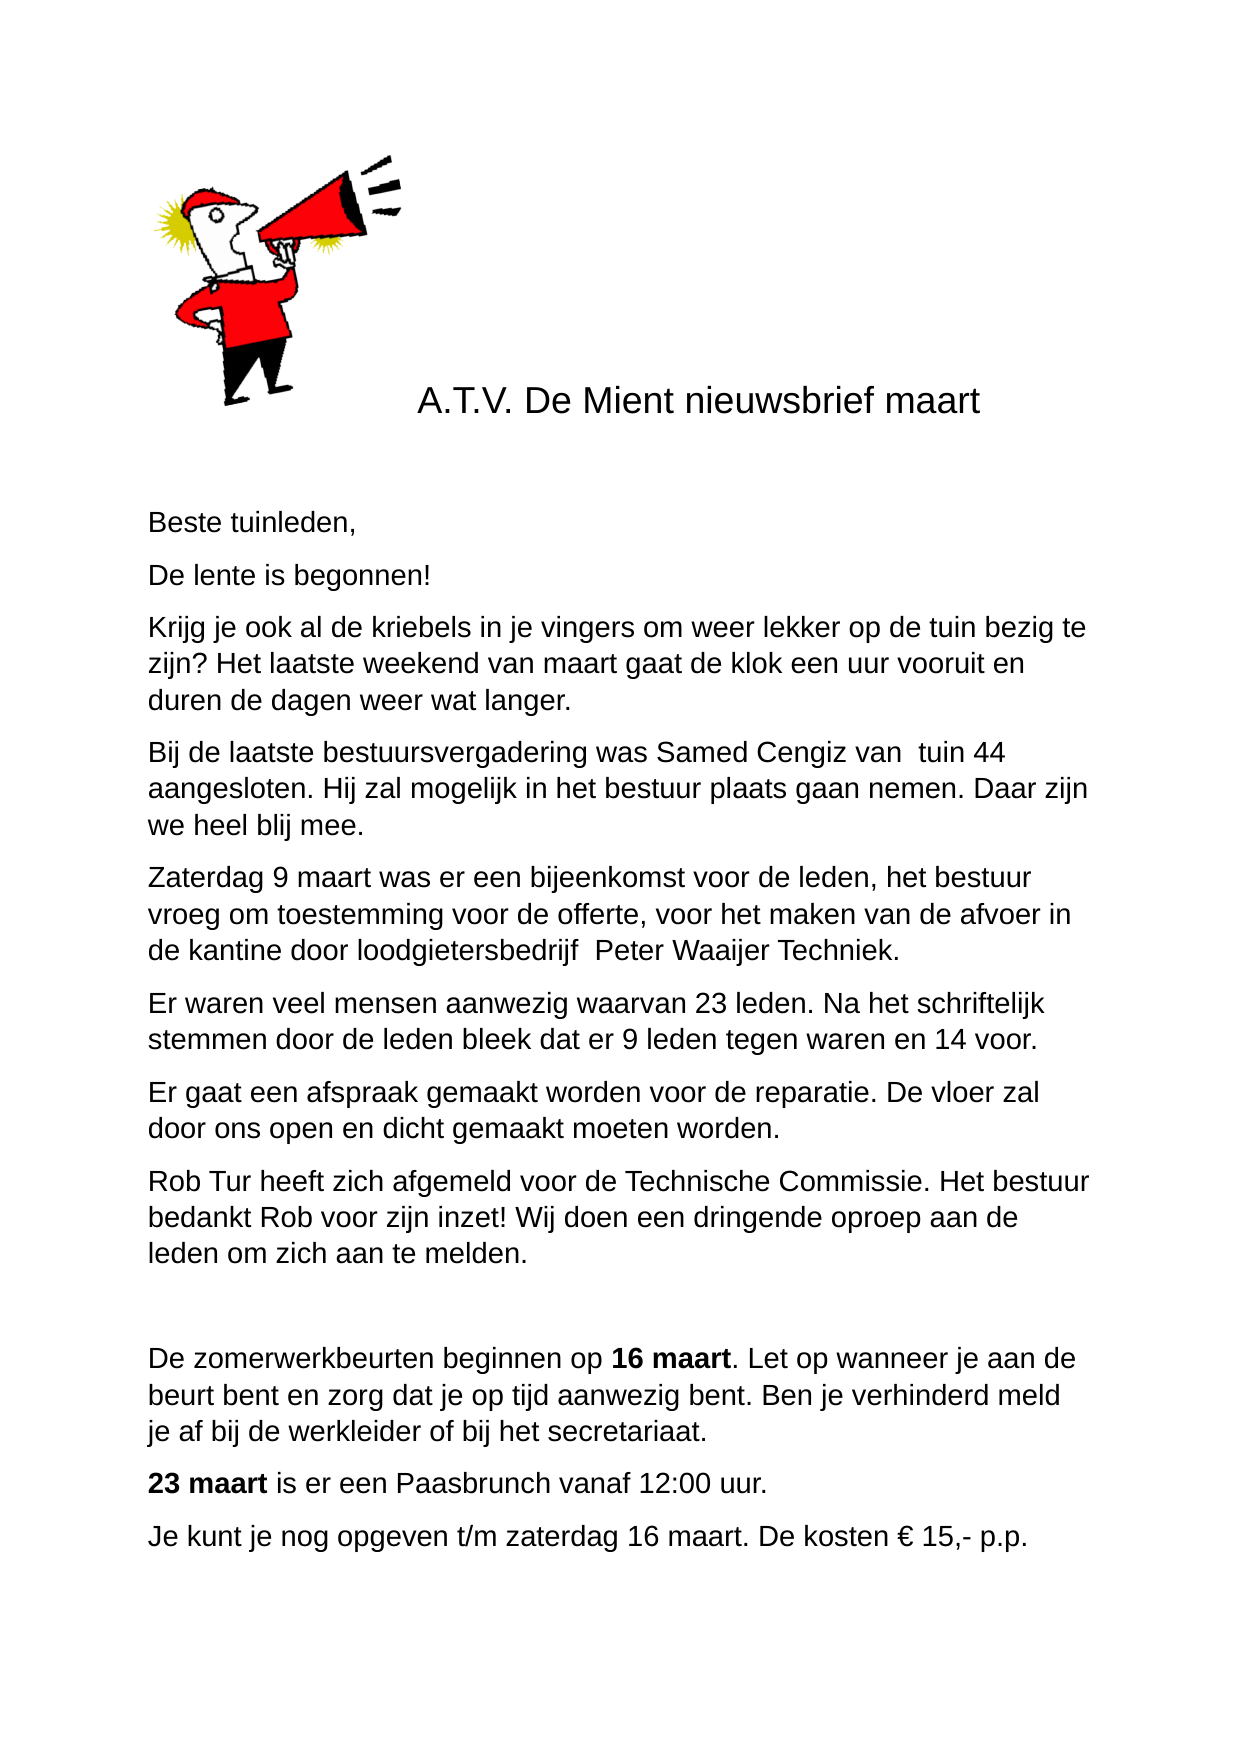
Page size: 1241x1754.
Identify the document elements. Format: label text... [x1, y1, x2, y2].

text De lente is begonnen! [148, 557, 1093, 591]
text De zomerwerkbeurten beginnen op 16 maart. Let op wanneer je aan de beurt bent en zorg dat je op tijd aanwezig bent. Ben je verhinderd meld je af bij de werkleider of bij het secretariaat. [148, 1341, 1093, 1447]
text Krijg je ook al de kriebels in je vingers om weer lekker op de tuin bezig te zijn? Het laatste weekend van maart gaat de klok een uur vooruit en duren de dagen weer wat langer. [148, 610, 1093, 716]
text Je kunt je nog opgeven t/m zaterdag 16 maart. De kosten € 15,- p.p. [148, 1519, 1093, 1553]
text Er gaat een afspraak gemaakt worden voor de reparatie. De vloer zal door ons open en dicht gemaakt moeten worden. [148, 1074, 1093, 1144]
text Bij de laatste bestuursvergadering was Samed Cengiz van tuin 44 aangesloten. Hij zal mogelijk in het bestuur plaats gaan nemen. Daar zijn we heel blij mee. [148, 735, 1093, 841]
text Zaterdag 9 maart was er een bijeenkomst voor de leden, het bestuur vroeg om toestemming voor de offerte, voor het maken van de afvoer in de kantine door loodgietersbedrijf Peter Waaijer Techniek. [148, 861, 1093, 966]
text 23 maart is er een Paasbrunch vanaf 12:00 uur. [148, 1467, 1093, 1500]
text Beste tuinleden, [148, 505, 1093, 538]
picture [148, 151, 435, 412]
text Rob Tur heeft zich afgemeld voor de Technische Commissie. Het bestuur bedankt Rob voor zijn inzet! Wij doen een dringende oproep aan de leden om zich aan te melden. [148, 1163, 1093, 1269]
text Er waren veel mensen aanwezig waarvan 23 leden. Na het schriftelijk stemmen door de leden bleek dat er 9 leden tegen waren en 14 voor. [148, 986, 1093, 1055]
